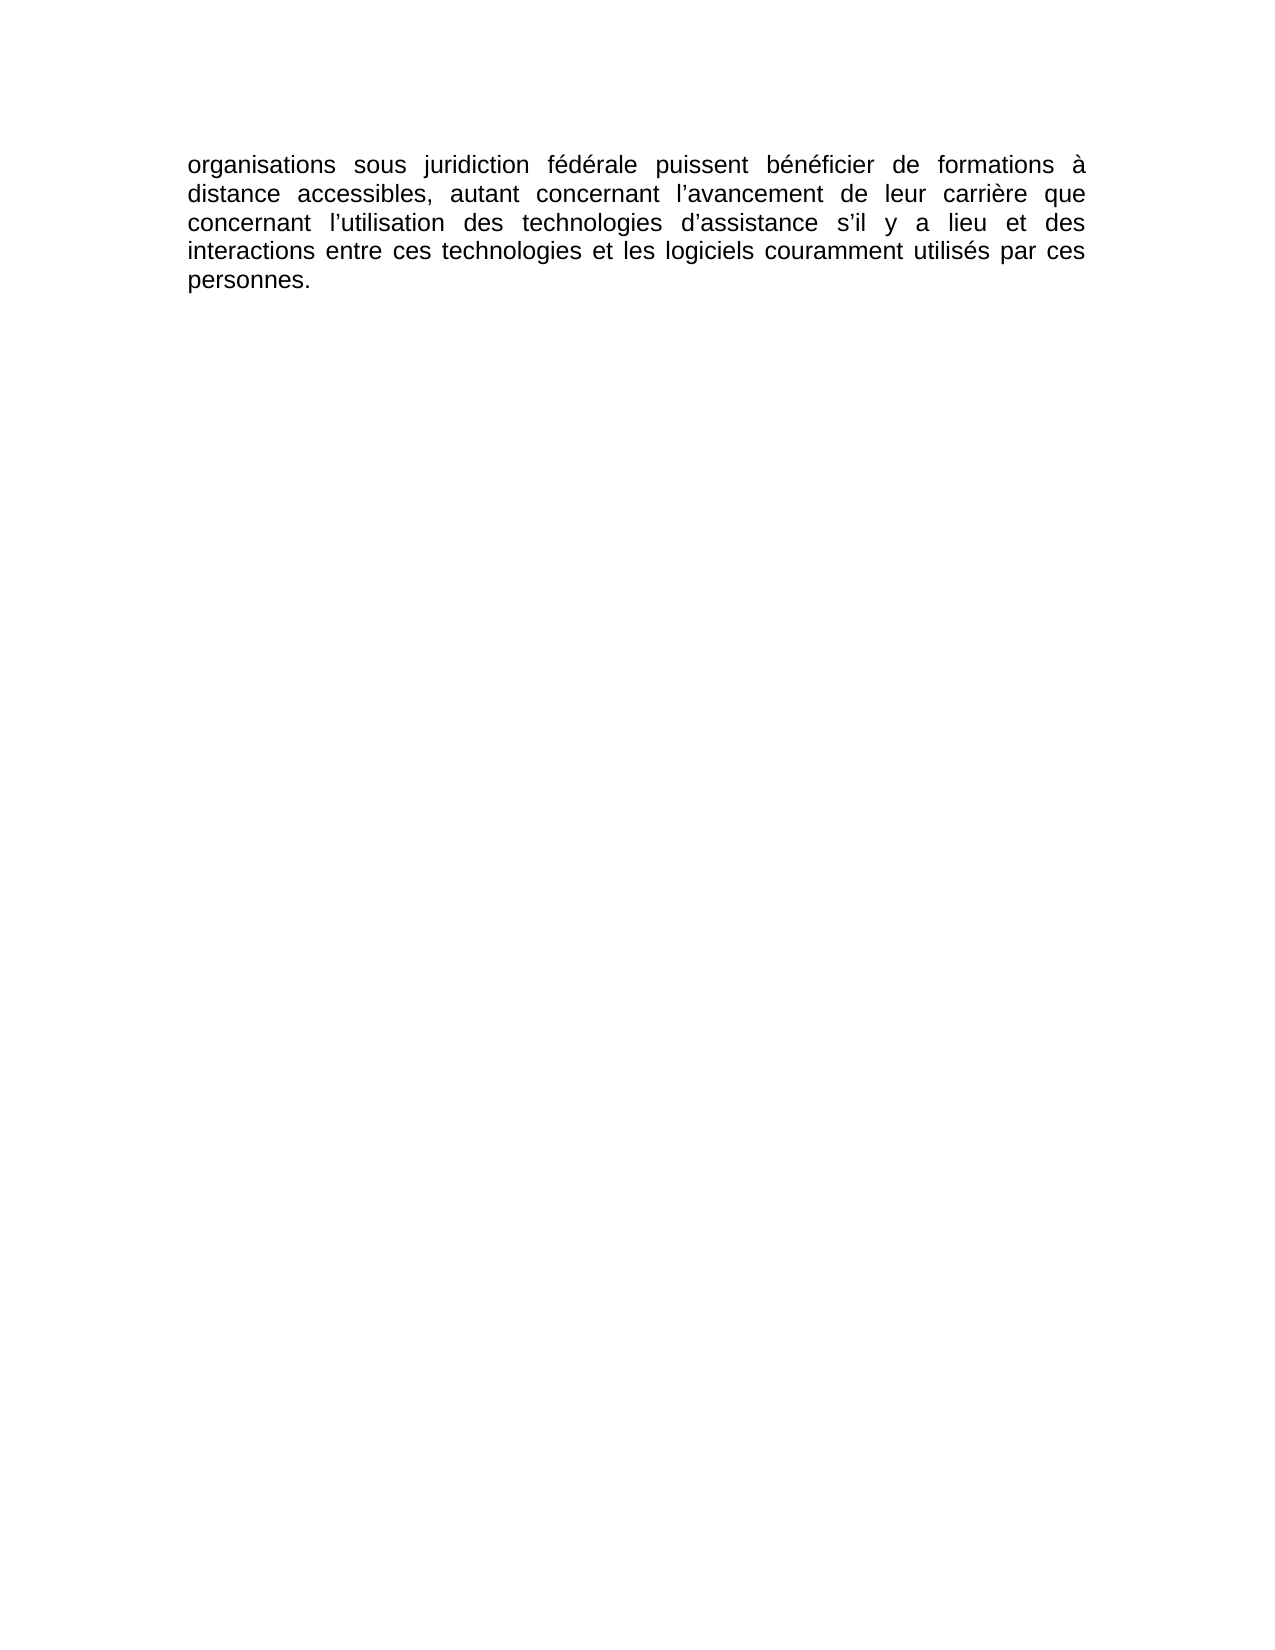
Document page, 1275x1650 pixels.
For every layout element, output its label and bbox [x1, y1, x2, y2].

text [187, 150, 1087, 294]
